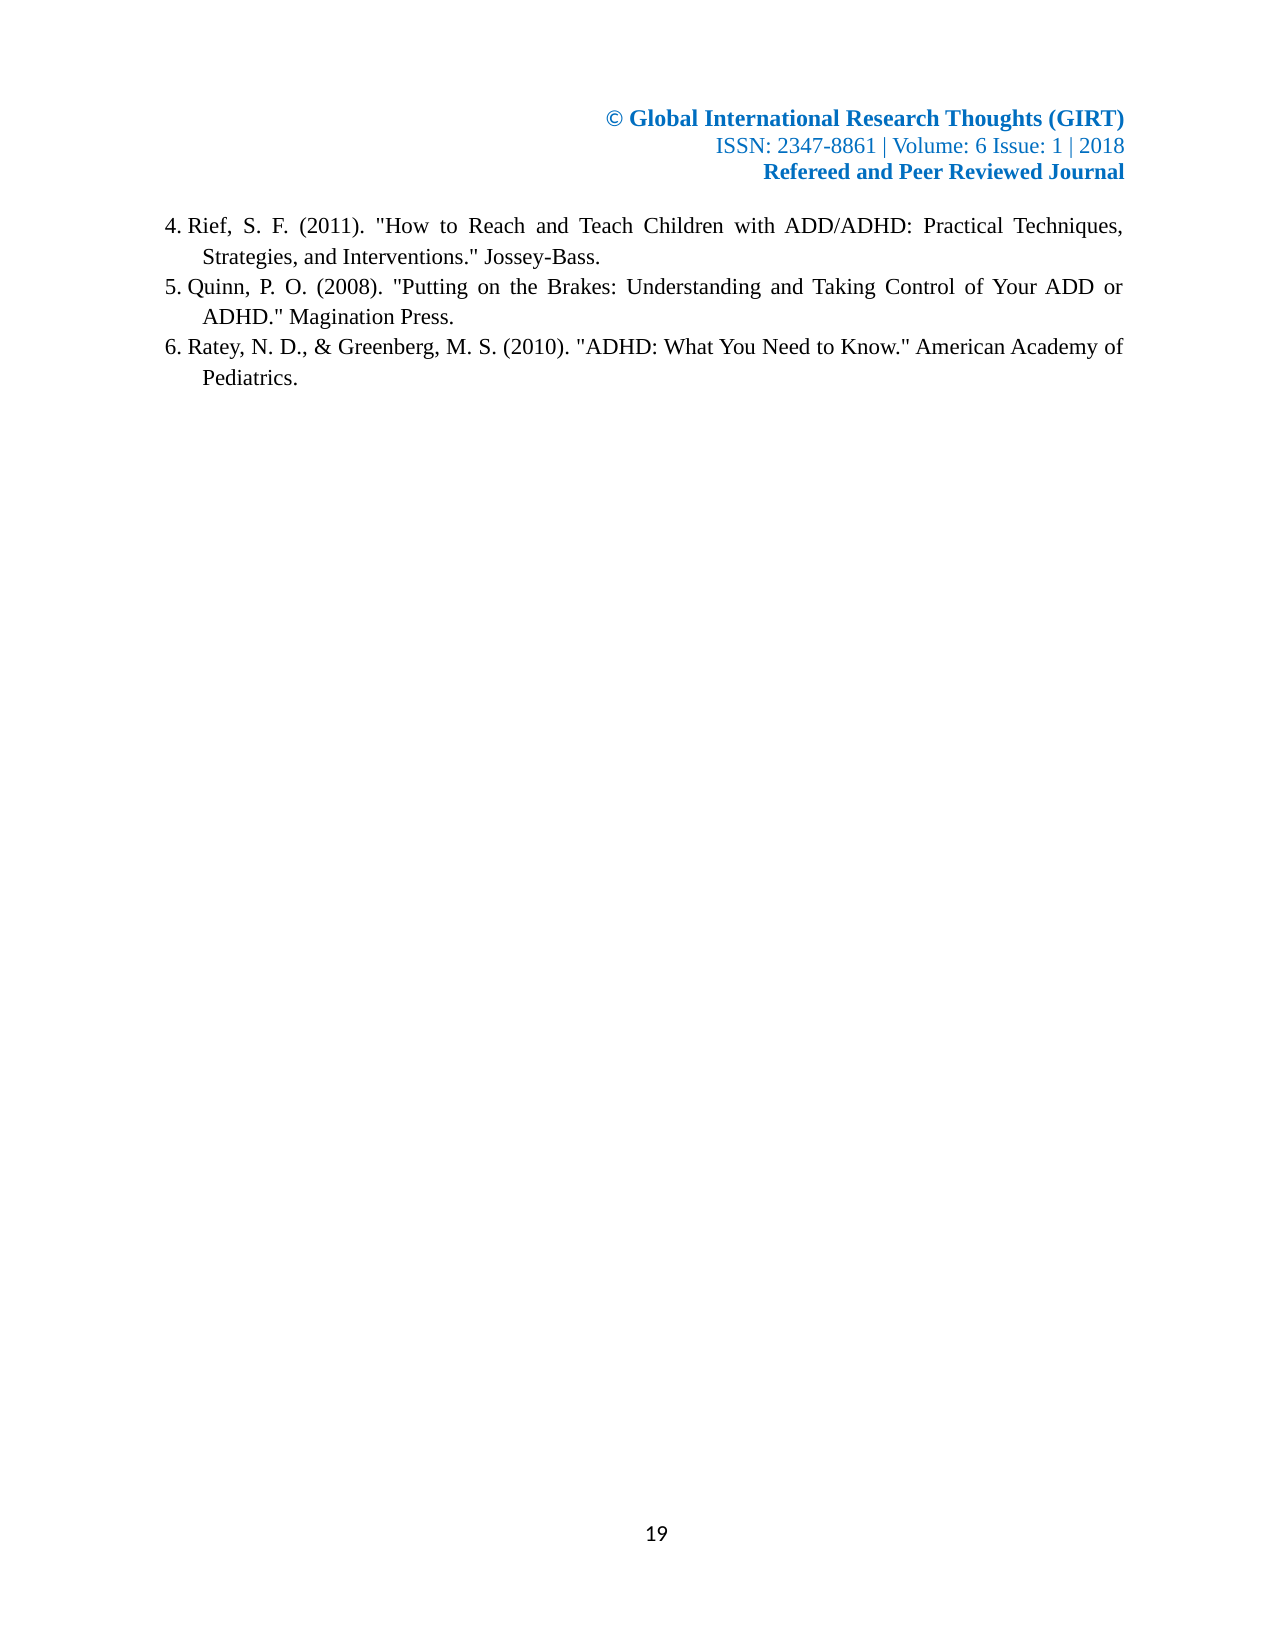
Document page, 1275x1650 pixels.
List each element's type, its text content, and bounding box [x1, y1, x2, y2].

list Quinn, P. O. (2008). "Putting on the Brakes: Understanding and Taking Control of Your ADD or ADHD." Magination Press. [164, 273, 1125, 329]
list Ratey, N. D., & Greenberg, M. S. (2010). "ADHD: What You Need to Know." American Academy of Pediatrics. [164, 333, 1125, 390]
list Rief, S. F. (2011). "How to Reach and Teach Children with ADD/ADHD: Practical Techniques, Strategies, and Interventions." Jossey-Bass. [164, 213, 1125, 269]
